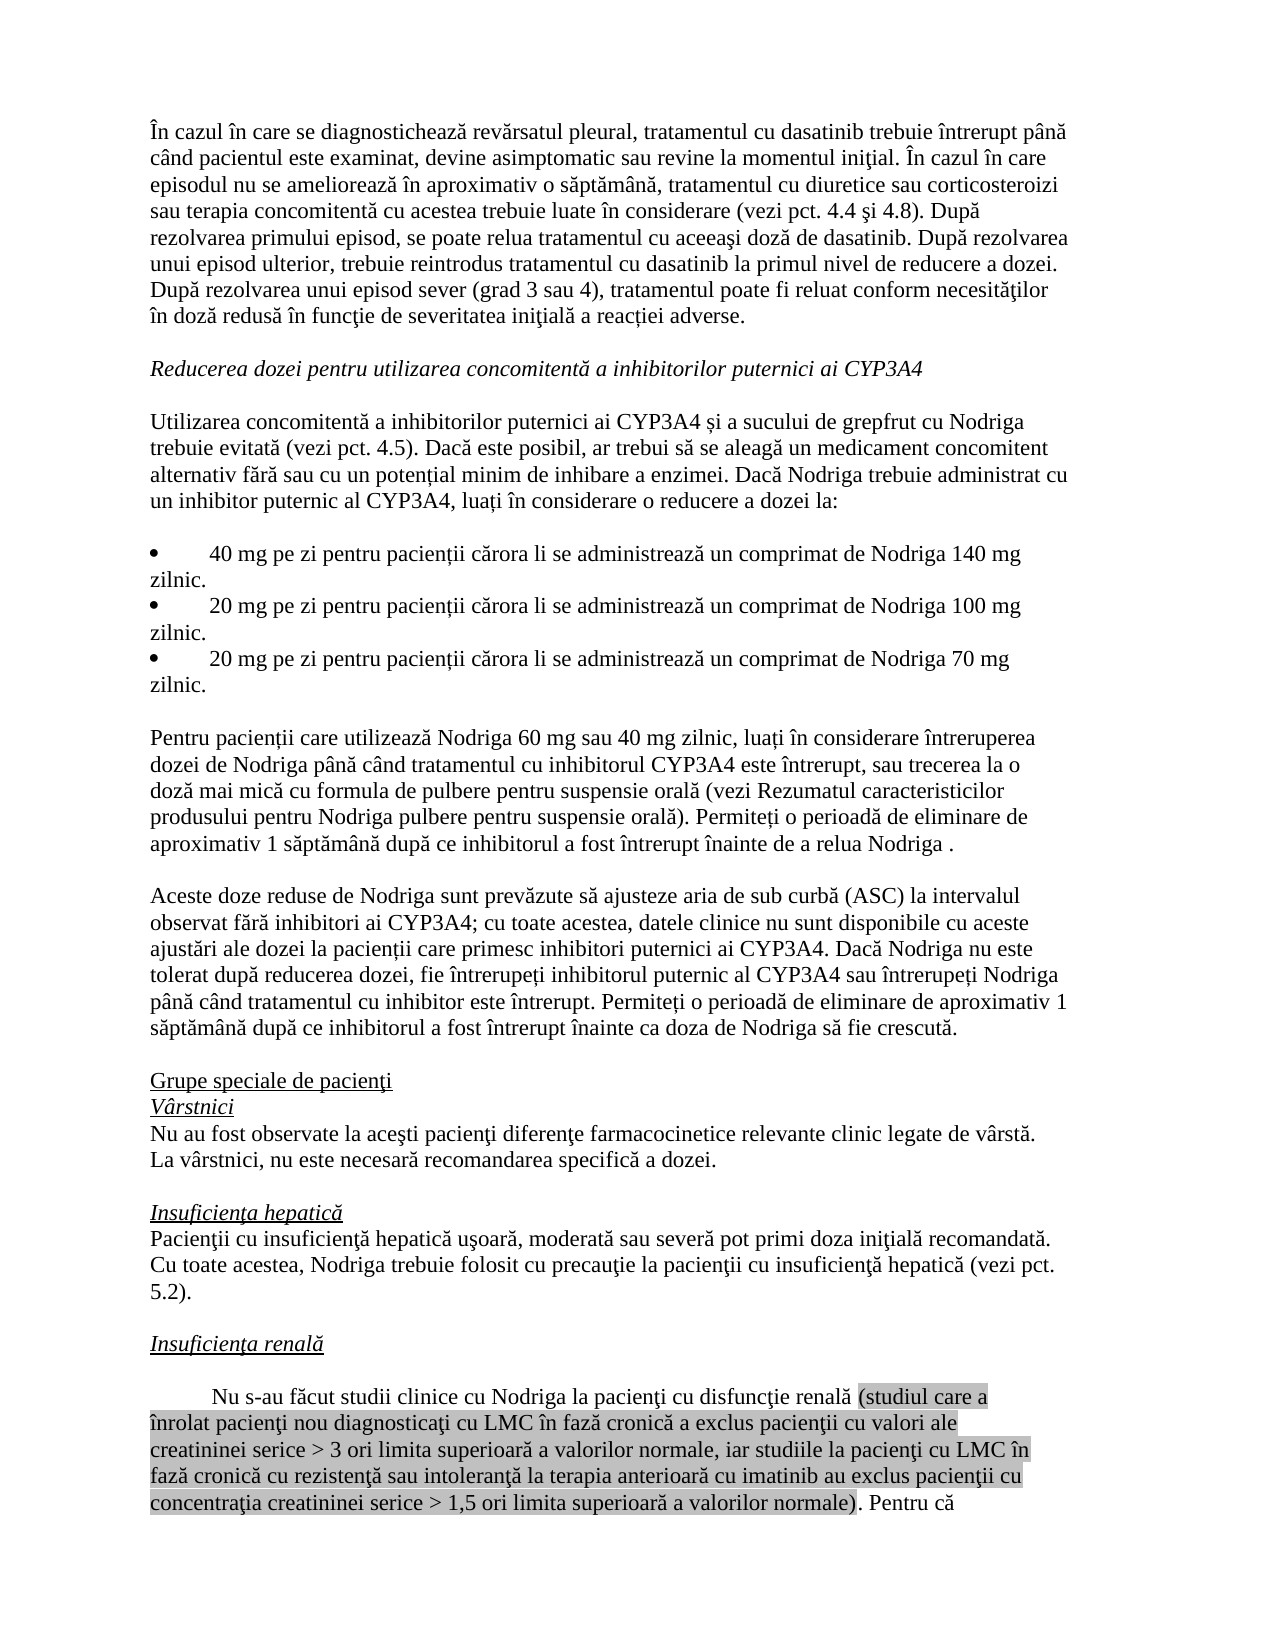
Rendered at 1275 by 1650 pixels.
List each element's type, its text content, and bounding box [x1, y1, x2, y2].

text Utilizarea concomitentă a inhibitorilor puternici ai CYP3A4 și a sucului de grepfrut cu Nodriga trebuie evitată (vezi pct. 4.5). Dacă este posibil, ar trebui să se aleagă un medicament concomitent alternativ fără sau cu un potențial minim de inhibare a enzimei. Dacă Nodriga trebuie administrat cu un inhibitor puternic al CYP3A4, luați în considerare o reducere a dozei la: [150, 408, 1081, 513]
text Nu au fost observate la aceşti pacienţi diferenţe farmacocinetice relevante clinic legate de vârstă. La vârstnici, nu este necesară recomandarea specifică a dozei. [150, 1119, 1056, 1172]
text Aceste doze reduse de Nodriga sunt prevăzute să ajusteze aria de sub curbă (ASC) la intervalul observat fără inhibitori ai CYP3A4; cu toate acestea, datele clinice nu sunt disponibile cu aceste ajustări ale dozei la pacienții care primesc inhibitori puternici ai CYP3A4. Dacă Nodriga nu este tolerat după reducerea dozei, fie întrerupeți inhibitorul puternic al CYP3A4 sau întrerupeți Nodriga până când tratamentul cu inhibitor este întrerupt. Permiteți o perioadă de eliminare de aproximativ 1 săptămână după ce inhibitorul a fost întrerupt înainte ca doza de Nodriga să fie crescută. [150, 882, 1073, 1041]
text Insuficienţa hepatică [150, 1199, 1125, 1225]
text Insuficienţa renală [150, 1330, 1125, 1357]
text Pacienţii cu insuficienţă hepatică uşoară, moderată sau severă pot primi doza iniţială recomandată. Cu toate acestea, Nodriga trebuie folosit cu precauţie la pacienţii cu insuficienţă hepatică (vezi pct. 5.2). [150, 1225, 1073, 1304]
text Grupe speciale de pacienţi [150, 1067, 1125, 1093]
list 20 mg pe zi pentru pacienții cărora li se administrează un comprimat de Nodriga 70 mg zilnic. [150, 645, 1042, 698]
text În cazul în care se diagnostichează revărsatul pleural, tratamentul cu dasatinib trebuie întrerupt până când pacientul este examinat, devine asimptomatic sau revine la momentul iniţial. În cazul în care episodul nu se ameliorează în aproximativ o săptămână, tratamentul cu diuretice sau corticosteroizi sau terapia concomitentă cu acestea trebuie luate în considerare (vezi pct. 4.4 şi 4.8). După rezolvarea primului episod, se poate relua tratamentul cu aceeaşi doză de dasatinib. După rezolvarea unui episod ulterior, trebuie reintrodus tratamentul cu dasatinib la primul nivel de reducere a dozei. După rezolvarea unui episod sever (grad 3 sau 4), tratamentul poate fi reluat conform necesităţilor în doză redusă în funcţie de severitatea iniţială a reacției adverse. [150, 118, 1071, 329]
text Vârstnici [150, 1093, 1125, 1119]
text Reducerea dozei pentru utilizarea concomitentă a inhibitorilor puternici ai CYP3A4 [150, 355, 1125, 382]
list 40 mg pe zi pentru pacienții cărora li se administrează un comprimat de Nodriga 140 mg zilnic. [150, 540, 1052, 592]
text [150, 1462, 1031, 1515]
text Pentru pacienții care utilizează Nodriga 60 mg sau 40 mg zilnic, luați în considerare întreruperea dozei de Nodriga până când tratamentul cu inhibitorul CYP3A4 este întrerupt, sau trecerea la o doză mai mică cu formula de pulbere pentru suspensie orală (vezi Rezumatul caracteristicilor produsului pentru Nodriga pulbere pentru suspensie orală). Permiteți o perioadă de eliminare de aproximativ 1 săptămână după ce inhibitorul a fost întrerupt înainte de a relua Nodriga . [150, 724, 1052, 856]
list 20 mg pe zi pentru pacienții cărora li se administrează un comprimat de Nodriga 100 mg zilnic. [150, 592, 1052, 645]
